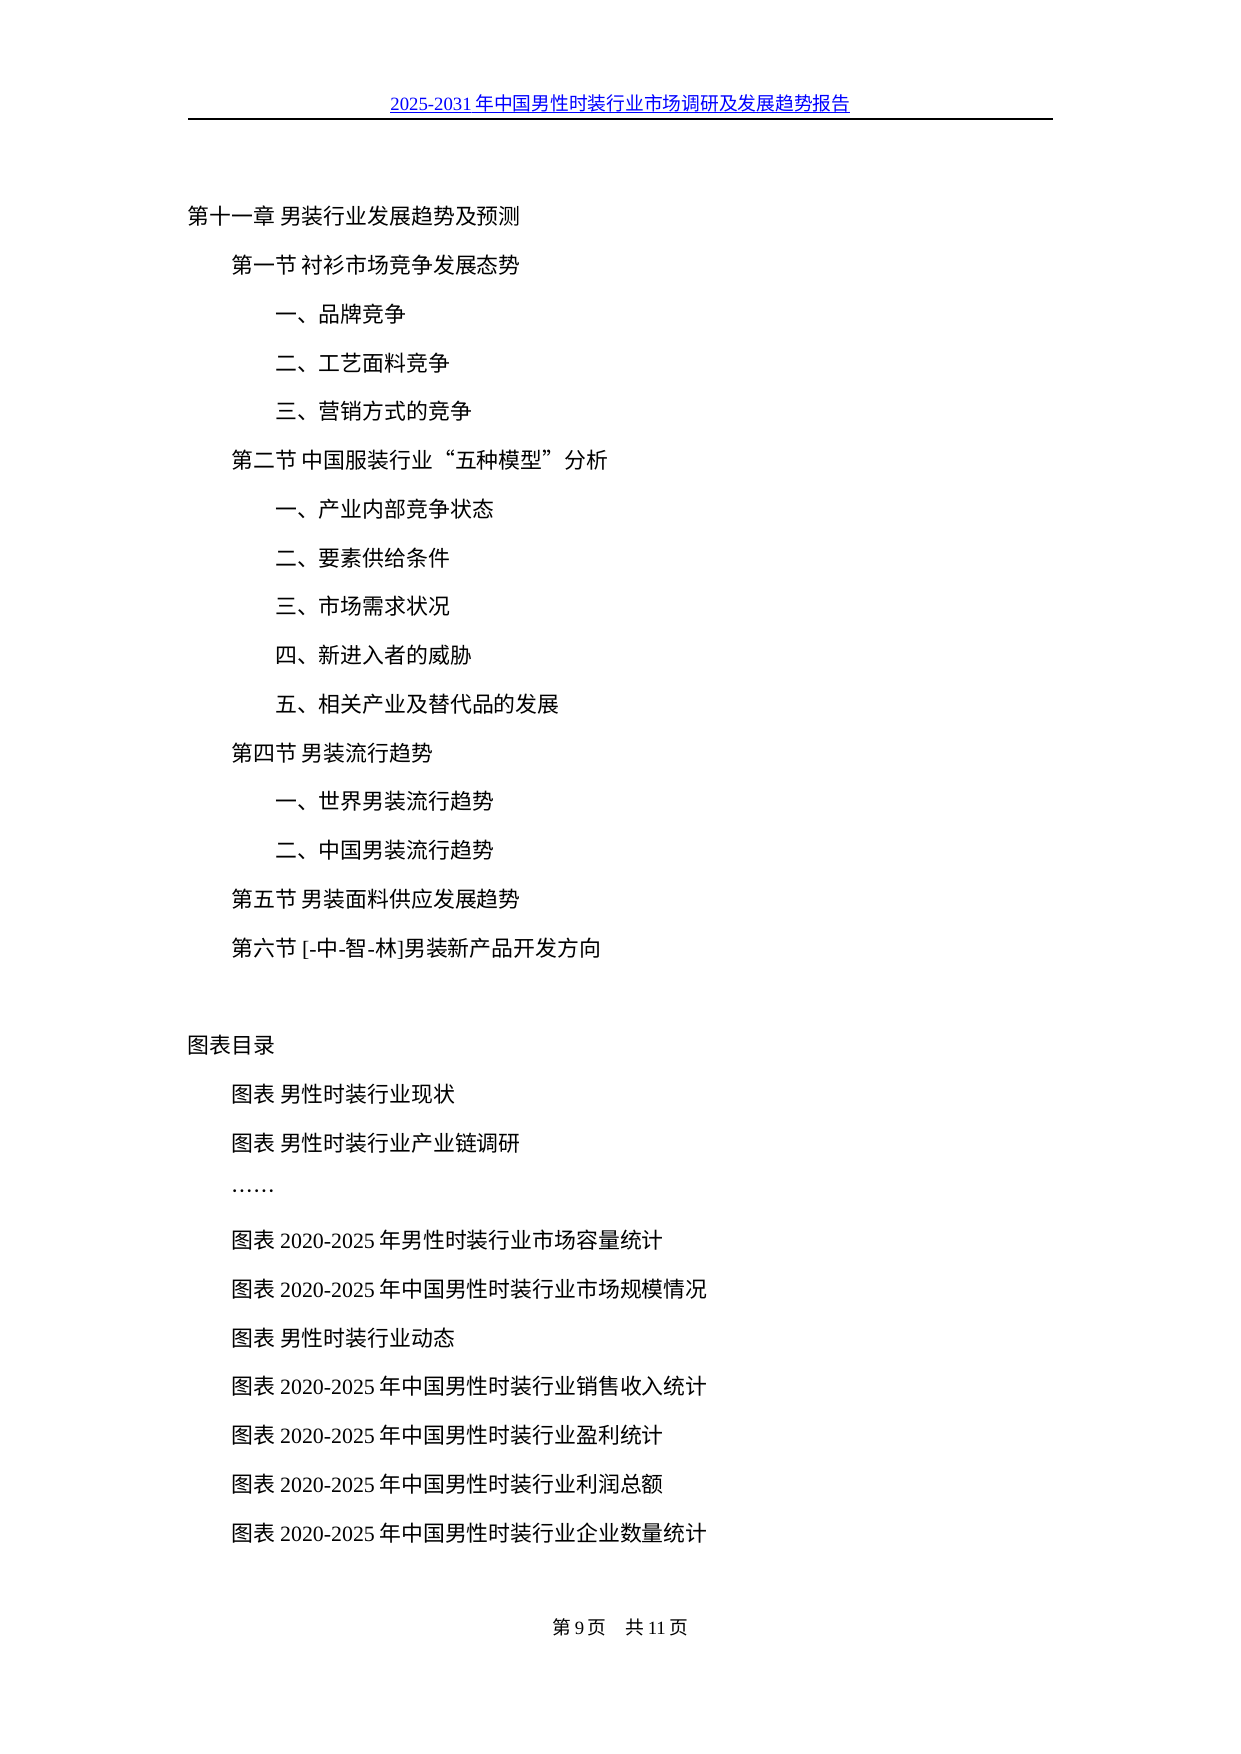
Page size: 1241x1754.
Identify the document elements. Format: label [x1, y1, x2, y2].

text [187, 150, 1053, 1548]
